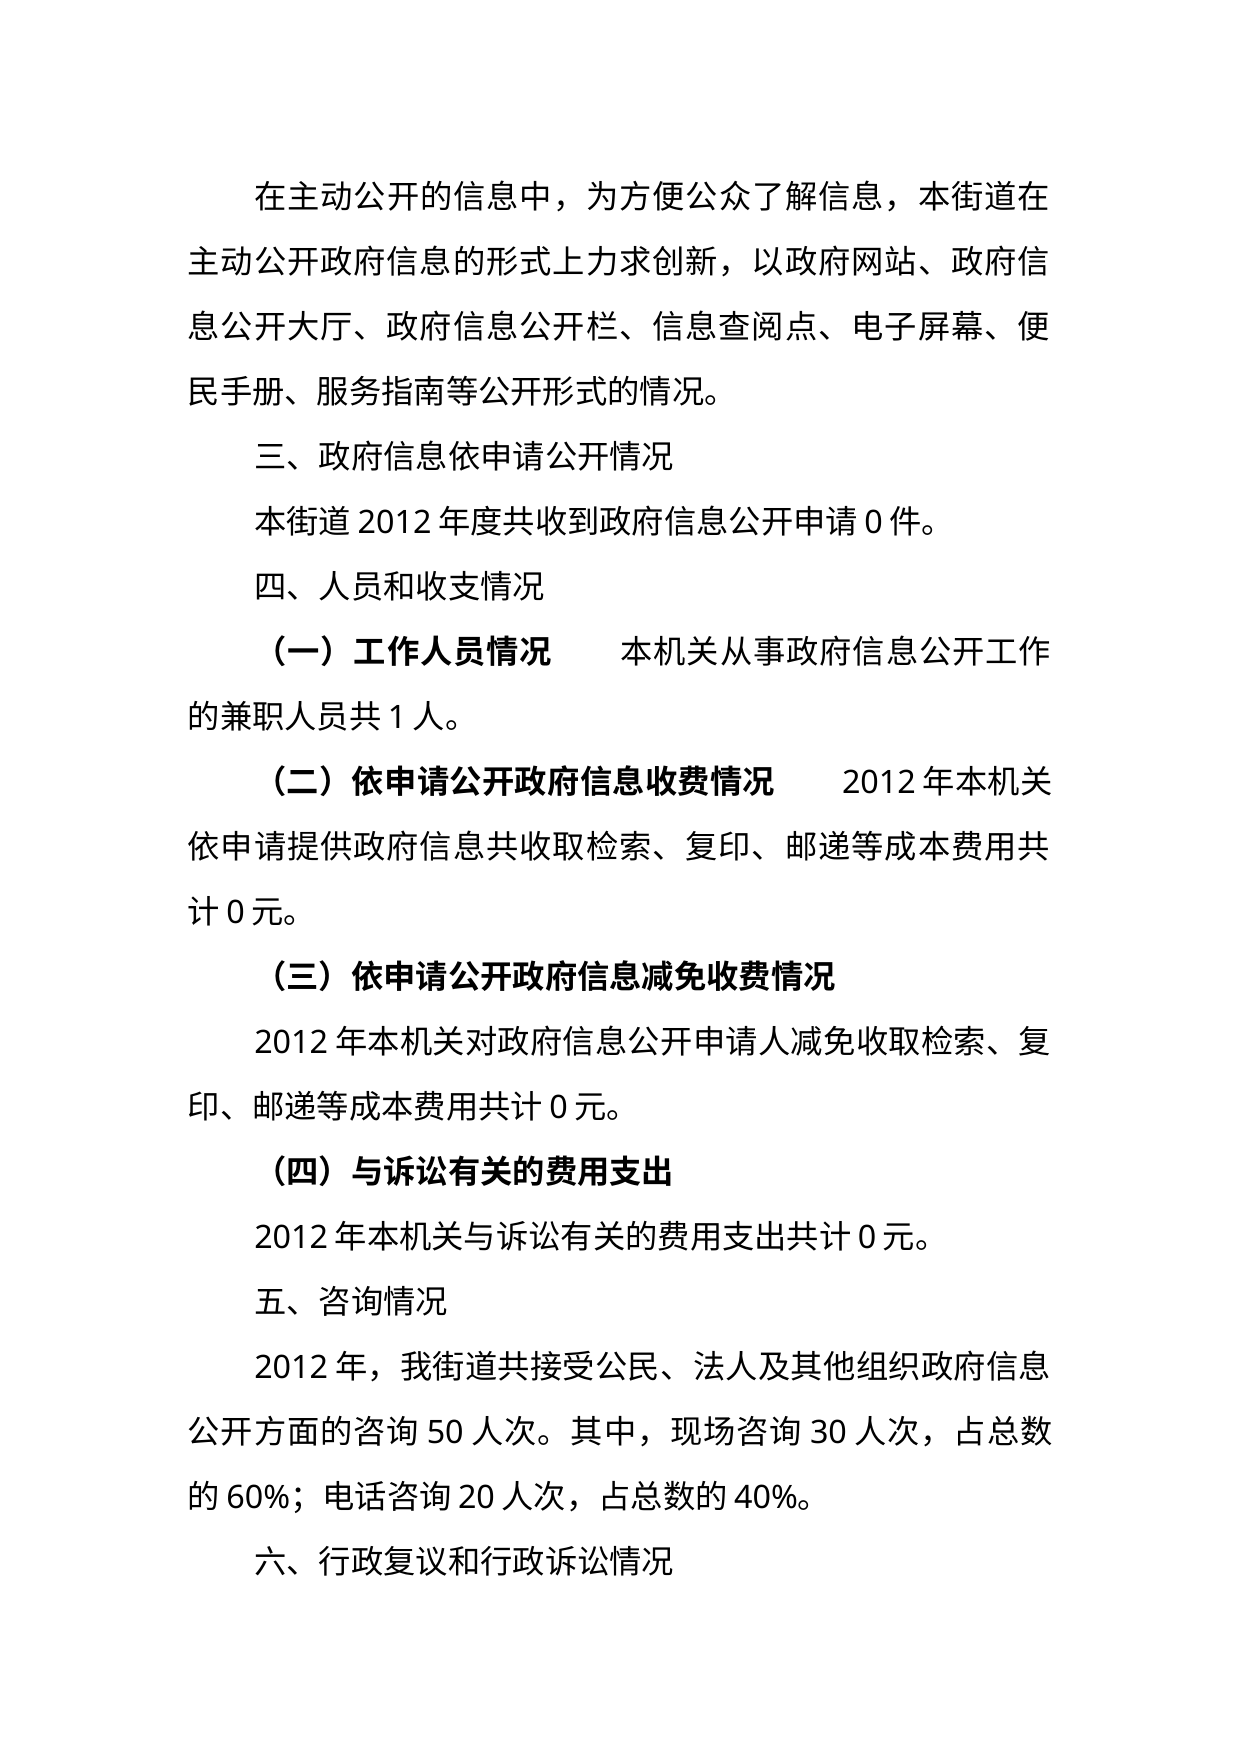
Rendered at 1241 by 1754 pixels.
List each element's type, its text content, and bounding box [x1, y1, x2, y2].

text 2012年本机关与诉讼有关的费用支出共计0元。 [187, 1202, 1053, 1267]
text （四）与诉讼有关的费用支出 [187, 1137, 1053, 1202]
text 2012年，我街道共接受公民、法人及其他组织政府信息公开方面的咨询50人次。其中，现场咨询30人次，占总数的60%；电话咨询20人次，占总数的40%。 [187, 1332, 1053, 1527]
text 四、人员和收支情况 [187, 552, 1053, 617]
text 五、咨询情况 [187, 1267, 1053, 1332]
text （二）依申请公开政府信息收费情况 2012年本机关依申请提供政府信息共收取检索、复印、邮递等成本费用共计0元。 [187, 747, 1053, 942]
text 六、行政复议和行政诉讼情况 [187, 1527, 1053, 1592]
text 在主动公开的信息中，为方便公众了解信息，本街道在主动公开政府信息的形式上力求创新，以政府网站、政府信息公开大厅、政府信息公开栏、信息查阅点、电子屏幕、便民手册、服务指南等公开形式的情况。 [187, 162, 1053, 422]
text 2012年本机关对政府信息公开申请人减免收取检索、复印、邮递等成本费用共计0元。 [187, 1007, 1053, 1137]
text （一）工作人员情况 本机关从事政府信息公开工作的兼职人员共1人。 [187, 617, 1053, 747]
text 本街道2012年度共收到政府信息公开申请0件。 [187, 487, 1053, 552]
text （三）依申请公开政府信息减免收费情况 [187, 942, 1053, 1007]
text 三、政府信息依申请公开情况 [187, 422, 1053, 487]
